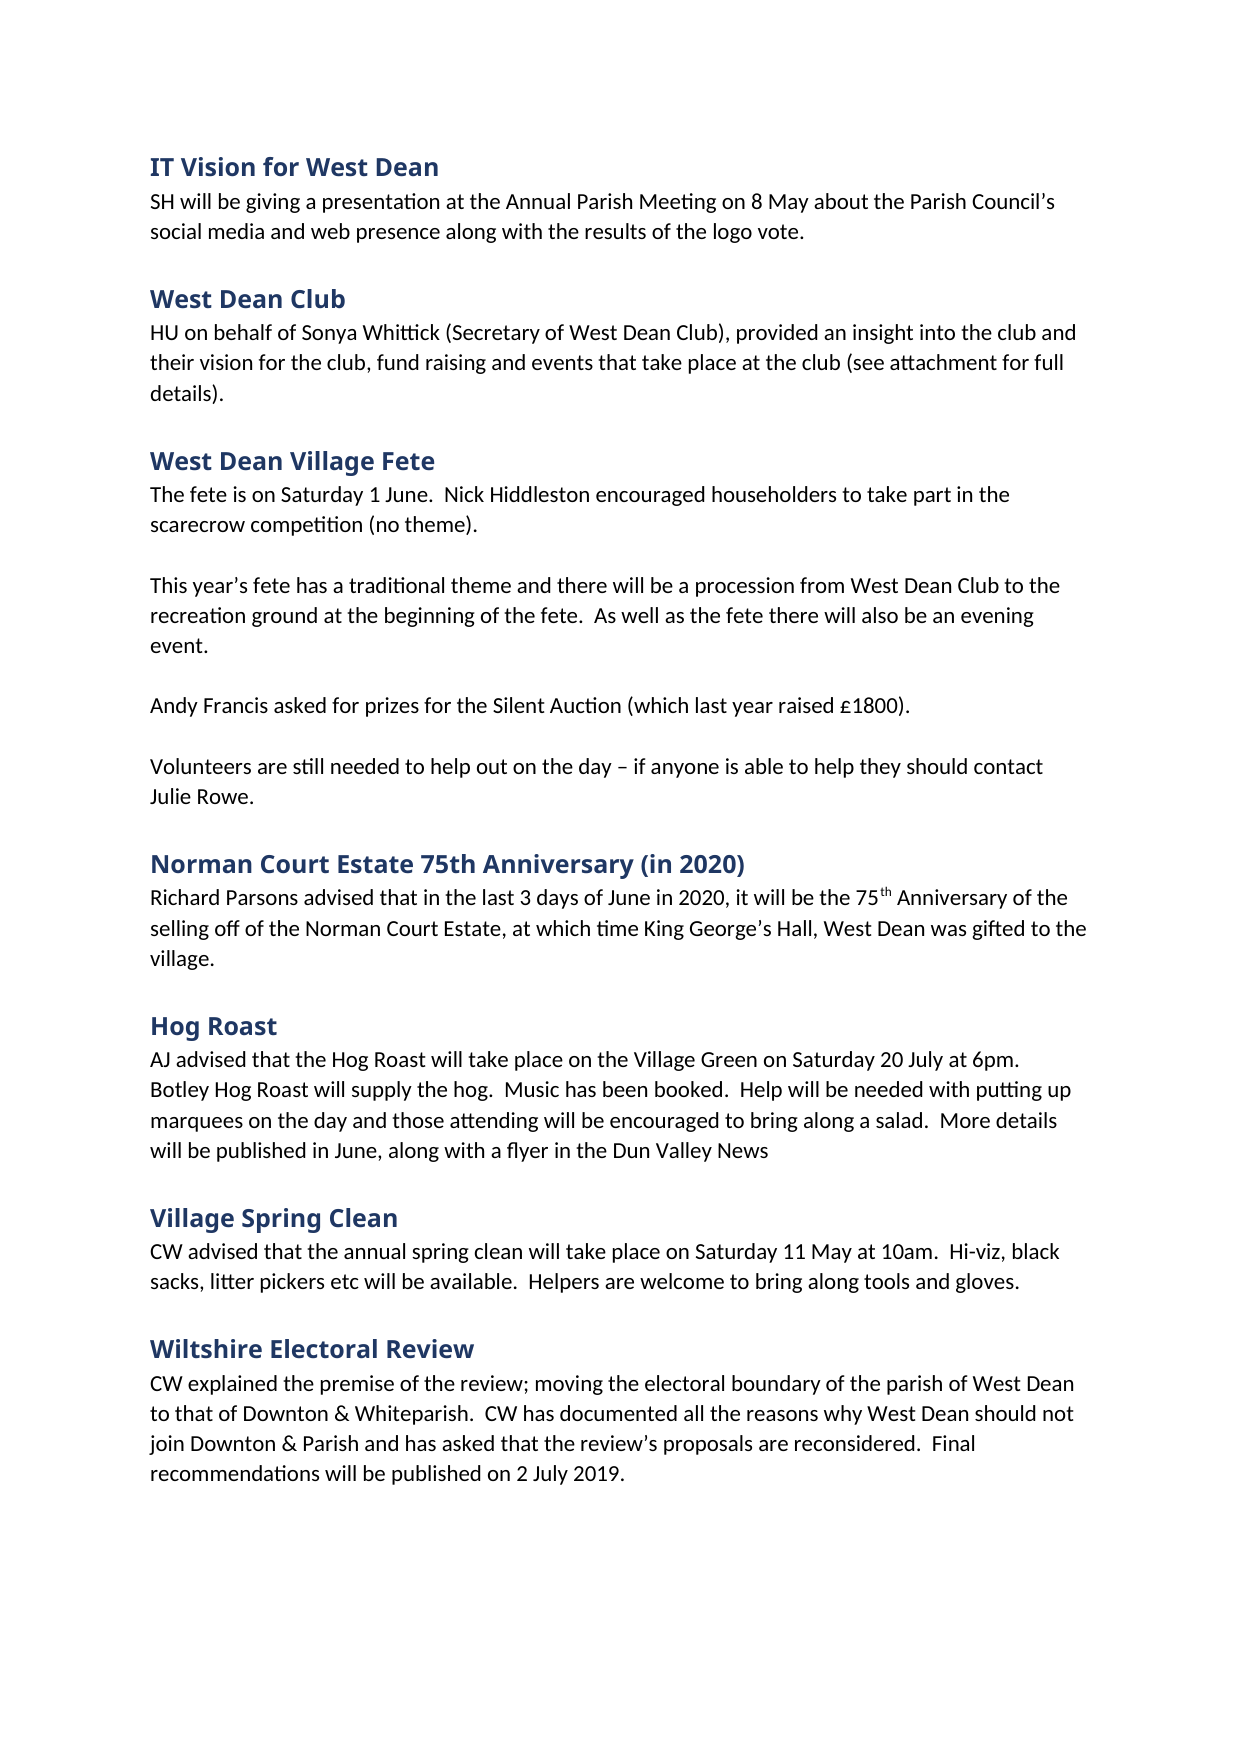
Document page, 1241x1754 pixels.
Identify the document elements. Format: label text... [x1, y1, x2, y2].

text Andy Francis asked for prizes for the Silent Auction (which last year raised £1800). [150, 692, 1090, 719]
text SH will be giving a presentation at the Annual Parish Meeting on 8 May about the Parish Council’s social media and web presence along with the results of the logo vote. [150, 187, 1090, 245]
subtitle West Dean Club [150, 282, 1090, 316]
text The fete is on Saturday 1 June. Nick Hiddleston encouraged householders to take part in the scarecrow competition (no theme). [150, 480, 1090, 538]
text This year’s fete has a traditional theme and there will be a procession from West Dean Club to the recreation ground at the beginning of the fete. As well as the fete there will also be an evening event. [150, 571, 1090, 659]
text AJ advised that the Hog Roast will take place on the Village Green on Saturday 20 July at 6pm. Botley Hog Roast will supply the hog. Music has been booked. Help will be needed with putting up marquees on the day and those attending will be encouraged to bring along a salad. More details will be published in June, along with a flyer in the Dun Valley News [150, 1045, 1090, 1164]
text Volunteers are still needed to help out on the day – if anyone is able to help they should contact Julie Rowe. [150, 752, 1090, 810]
subtitle IT Vision for West Dean [150, 150, 1090, 184]
subtitle Wiltshire Electoral Review [150, 1332, 1090, 1366]
subtitle West Dean Village Fete [150, 443, 1090, 477]
text Richard Parsons advised that in the last 3 days of June in 2020, it will be the 75th Anniversary of the selling off of the Norman Court Estate, at which time King George’s Hall, West Dean was gifted to the village. [150, 883, 1090, 972]
text CW explained the premise of the review; moving the electoral boundary of the parish of West Dean to that of Downton & Whiteparish. CW has documented all the reasons why West Dean should not join Downton & Parish and has asked that the review’s proposals are reconsidered. Final recommendations will be published on 2 July 2019. [150, 1369, 1090, 1487]
subtitle Village Spring Clean [150, 1201, 1090, 1234]
subtitle Hog Roast [150, 1008, 1090, 1043]
subtitle Norman Court Estate 75th Anniversary (in 2020) [150, 847, 1090, 881]
text HU on behalf of Sonya Whittick (Secretary of West Dean Club), provided an insight into the club and their vision for the club, fund raising and events that take place at the club (see attachment for full details). [150, 318, 1090, 407]
text CW advised that the annual spring clean will take place on Saturday 11 May at 10am. Hi-viz, black sacks, litter pickers etc will be available. Helpers are welcome to bring along tools and gloves. [150, 1237, 1090, 1296]
